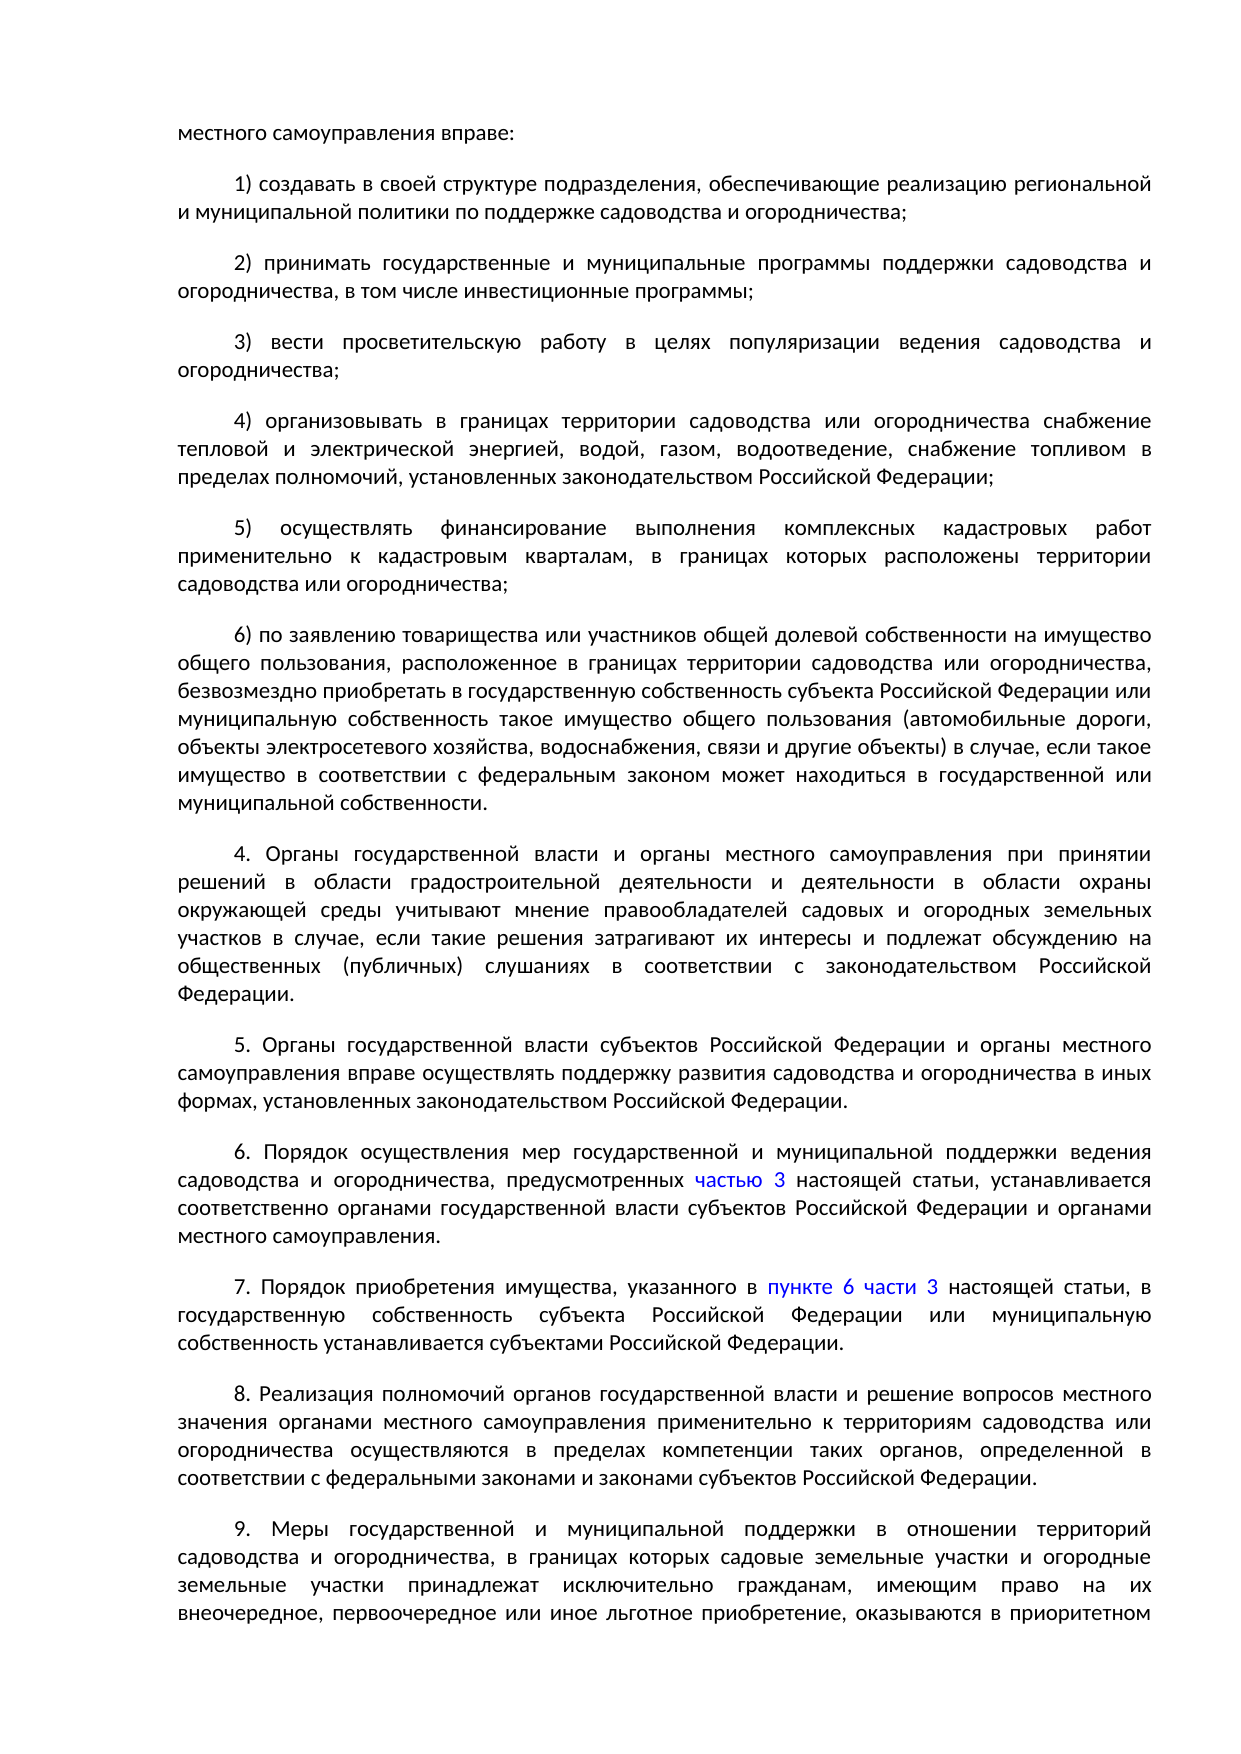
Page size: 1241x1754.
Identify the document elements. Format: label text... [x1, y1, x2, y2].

text 5) осуществлять финансирование выполнения комплексных кадастровых работ применительно к кадастровым кварталам, в границах которых расположены территории садоводства или огородничества; [177, 513, 1152, 597]
text 8. Реализация полномочий органов государственной власти и решение вопросов местного значения органами местного самоуправления применительно к территориям садоводства или огородничества осуществляются в пределах компетенции таких органов, определенной в соответствии с федеральными законами и законами субъектов Российской Федерации. [177, 1379, 1152, 1491]
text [177, 1514, 1152, 1626]
text 6. Порядок осуществления мер государственной и муниципальной поддержки ведения садоводства и огородничества, предусмотренных частью 3 настоящей статьи, устанавливается соответственно органами государственной власти субъектов Российской Федерации и органами местного самоуправления. [177, 1137, 1152, 1249]
text 1) создавать в своей структуре подразделения, обеспечивающие реализацию региональной и муниципальной политики по поддержке садоводства и огородничества; [177, 169, 1152, 225]
text 4. Органы государственной власти и органы местного самоуправления при принятии решений в области градостроительной деятельности и деятельности в области охраны окружающей среды учитывают мнение правообладателей садовых и огородных земельных участков в случае, если такие решения затрагивают их интересы и подлежат обсуждению на общественных (публичных) слушаниях в соответствии с законодательством Российской Федерации. [177, 839, 1152, 1007]
text 2) принимать государственные и муниципальные программы поддержки садоводства и огородничества, в том числе инвестиционные программы; [177, 248, 1152, 304]
text 4) организовывать в границах территории садоводства или огородничества снабжение тепловой и электрической энергией, водой, газом, водоотведение, снабжение топливом в пределах полномочий, установленных законодательством Российской Федерации; [177, 406, 1152, 490]
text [177, 118, 1152, 146]
text 7. Порядок приобретения имущества, указанного в пункте 6 части 3 настоящей статьи, в государственную собственность субъекта Российской Федерации или муниципальную собственность устанавливается субъектами Российской Федерации. [177, 1272, 1152, 1356]
text 5. Органы государственной власти субъектов Российской Федерации и органы местного самоуправления вправе осуществлять поддержку развития садоводства и огородничества в иных формах, установленных законодательством Российской Федерации. [177, 1030, 1152, 1114]
text 6) по заявлению товарищества или участников общей долевой собственности на имущество общего пользования, расположенное в границах территории садоводства или огородничества, безвозмездно приобретать в государственную собственность субъекта Российской Федерации или муниципальную собственность такое имущество общего пользования (автомобильные дороги, объекты электросетевого хозяйства, водоснабжения, связи и другие объекты) в случае, если такое имущество в соответствии с федеральным законом может находиться в государственной или муниципальной собственности. [177, 620, 1152, 816]
text 3) вести просветительскую работу в целях популяризации ведения садоводства и огородничества; [177, 327, 1152, 383]
